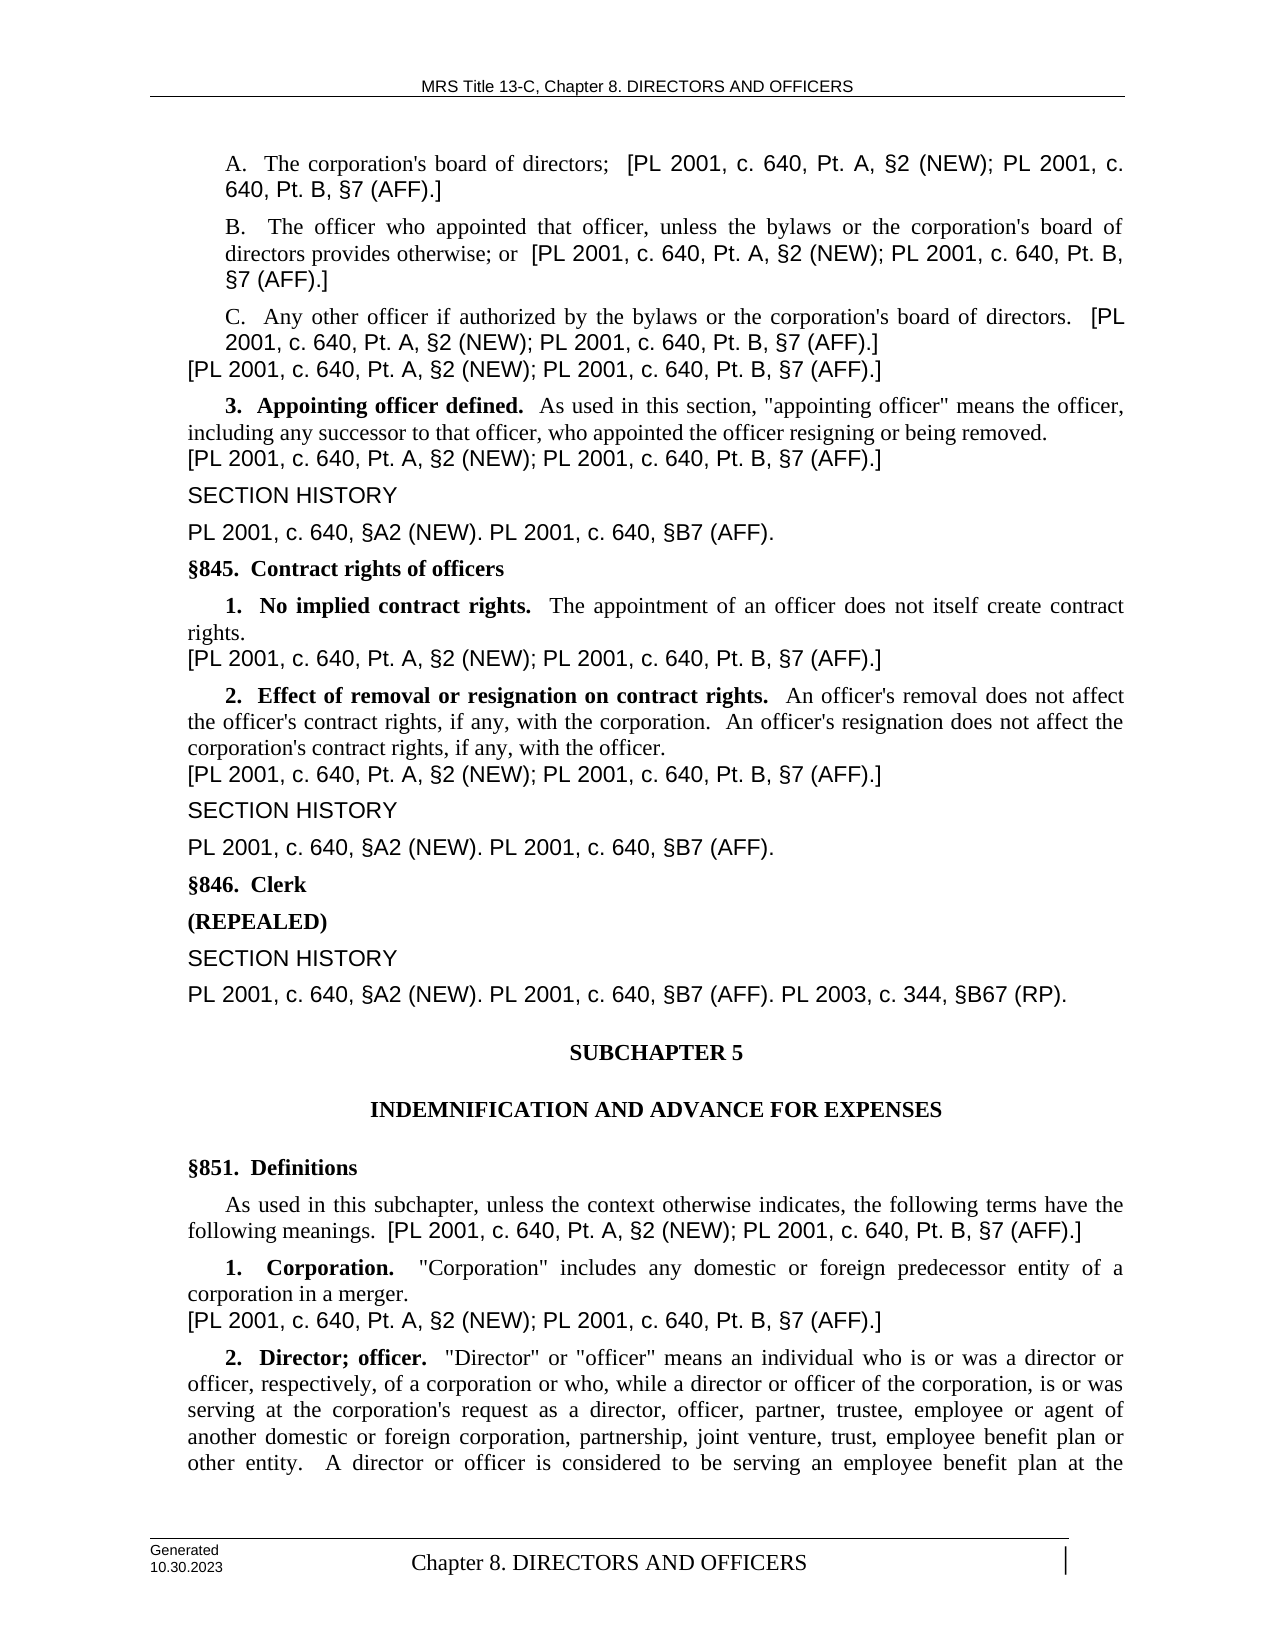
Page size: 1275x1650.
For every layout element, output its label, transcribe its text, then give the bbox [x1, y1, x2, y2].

text 1. Corporation. "Corporation" includes any domestic or foreign predecessor entity of a corporation in a merger. [187, 1254, 1125, 1307]
text §846. Clerk [187, 871, 1125, 897]
text [PL 2001, c. 640, Pt. A, §2 (NEW); PL 2001, c. 640, Pt. B, §7 (AFF).] [187, 1307, 1125, 1333]
text As used in this subchapter, unless the context otherwise indicates, the following terms have the following meanings. [PL 2001, c. 640, Pt. A, §2 (NEW); PL 2001, c. 640, Pt. B, §7 (AFF).] [187, 1191, 1125, 1244]
text INDEMNIFICATION AND ADVANCE FOR EXPENSES [187, 1097, 1125, 1123]
text [PL 2001, c. 640, Pt. A, §2 (NEW); PL 2001, c. 640, Pt. B, §7 (AFF).] [187, 356, 1125, 382]
text [PL 2001, c. 640, Pt. A, §2 (NEW); PL 2001, c. 640, Pt. B, §7 (AFF).] [187, 761, 1125, 787]
text 2. Effect of removal or resignation on contract rights. An officer's removal does not affect the officer's contract rights, if any, with the corporation. An officer's resignation does not affect the corporation's contract rights, if any, with the officer. [187, 682, 1125, 761]
text 3. Appointing officer defined. As used in this section, "appointing officer" means the officer, including any successor to that officer, who appointed the officer resigning or being removed. [187, 392, 1125, 445]
text SECTION HISTORY [187, 797, 1125, 824]
text 1. No implied contract rights. The appointment of an officer does not itself create contract rights. [187, 592, 1125, 645]
text A. The corporation's board of directors; [PL 2001, c. 640, Pt. A, §2 (NEW); PL 2001, c. 640, Pt. B, §7 (AFF).] [225, 150, 1125, 203]
text [PL 2001, c. 640, Pt. A, §2 (NEW); PL 2001, c. 640, Pt. B, §7 (AFF).] [187, 445, 1125, 471]
text PL 2001, c. 640, §A2 (NEW). PL 2001, c. 640, §B7 (AFF). [187, 834, 1125, 861]
text PL 2001, c. 640, §A2 (NEW). PL 2001, c. 640, §B7 (AFF). [187, 519, 1125, 545]
text C. Any other officer if authorized by the bylaws or the corporation's board of directors. [PL 2001, c. 640, Pt. A, §2 (NEW); PL 2001, c. 640, Pt. B, §7 (AFF).] [225, 303, 1125, 356]
text SECTION HISTORY [187, 482, 1125, 508]
text B. The officer who appointed that officer, unless the bylaws or the corporation's board of directors provides otherwise; or [PL 2001, c. 640, Pt. A, §2 (NEW); PL 2001, c. 640, Pt. B, §7 (AFF).] [225, 213, 1125, 292]
text PL 2001, c. 640, §A2 (NEW). PL 2001, c. 640, §B7 (AFF). PL 2003, c. 344, §B67 (RP). [187, 981, 1125, 1008]
text [PL 2001, c. 640, Pt. A, §2 (NEW); PL 2001, c. 640, Pt. B, §7 (AFF).] [187, 645, 1125, 671]
text SECTION HISTORY [187, 944, 1125, 971]
text §851. Definitions [187, 1154, 1125, 1181]
text (REPEALED) [187, 908, 1125, 934]
text §845. Contract rights of officers [187, 555, 1125, 582]
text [187, 1344, 1125, 1475]
text SUBCHAPTER 5 [187, 1039, 1125, 1065]
